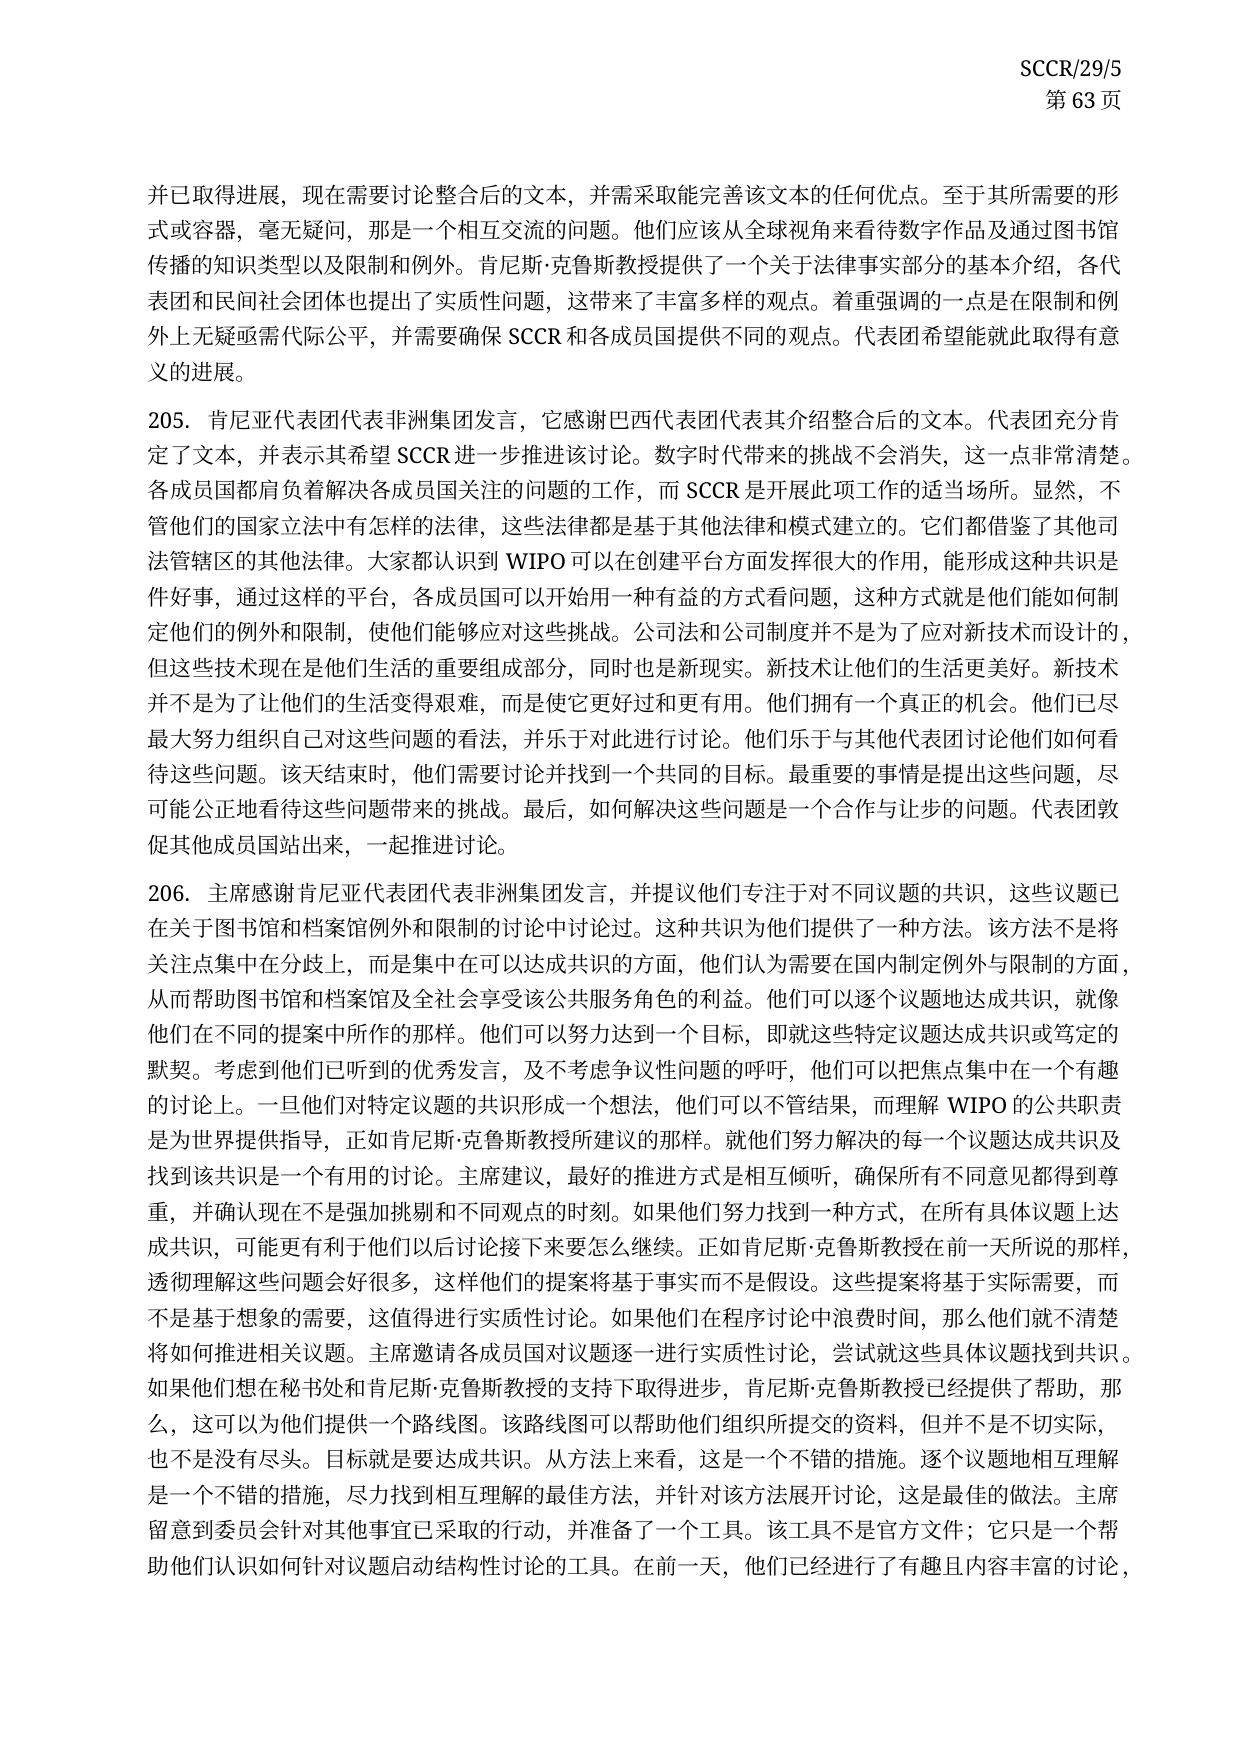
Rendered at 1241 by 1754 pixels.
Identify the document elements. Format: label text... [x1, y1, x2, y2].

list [148, 174, 1122, 387]
list 肯尼亚代表团代表非洲集团发言，它感谢巴西代表团代表其介绍整合后的文本。代表团充分肯定了文本，并表示其希望SCCR进一步推进该讨论。数字时代带来的挑战不会消失，这一点非常清楚。各成员国都肩负着解决各成员国关注的问题的工作，而SCCR是开展此项工作的适当场所。显然，不管他们的国家立法中有怎样的法律，这些法律都是基于其他法律和模式建立的。它们都借鉴了其他司法管辖区的其他法律。大家都认识到WIPO可以在创建平台方面发挥很大的作用，能形成这种共识是件好事，通过这样的平台，各成员国可以开始用一种有益的方式看问题，这种方式就是他们能如何制定他们的例外和限制，使他们能够应对这些挑战。公司法和公司制度并不是为了应对新技术而设计的，但这些技术现在是他们生活的重要组成部分，同时也是新现实。新技术让他们的生活更美好。新技术并不是为了让他们的生活变得艰难，而是使它更好过和更有用。他们拥有一个真正的机会。他们已尽最大努力组织自己对这些问题的看法，并乐于对此进行讨论。他们乐于与其他代表团讨论他们如何看待这些问题。该天结束时，他们需要讨论并找到一个共同的目标。最重要的事情是提出这些问题，尽可能公正地看待这些问题带来的挑战。最后，如何解决这些问题是一个合作与让步的问题。代表团敦促其他成员国站出来，一起推进讨论。 [148, 399, 1122, 859]
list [148, 872, 1122, 1580]
